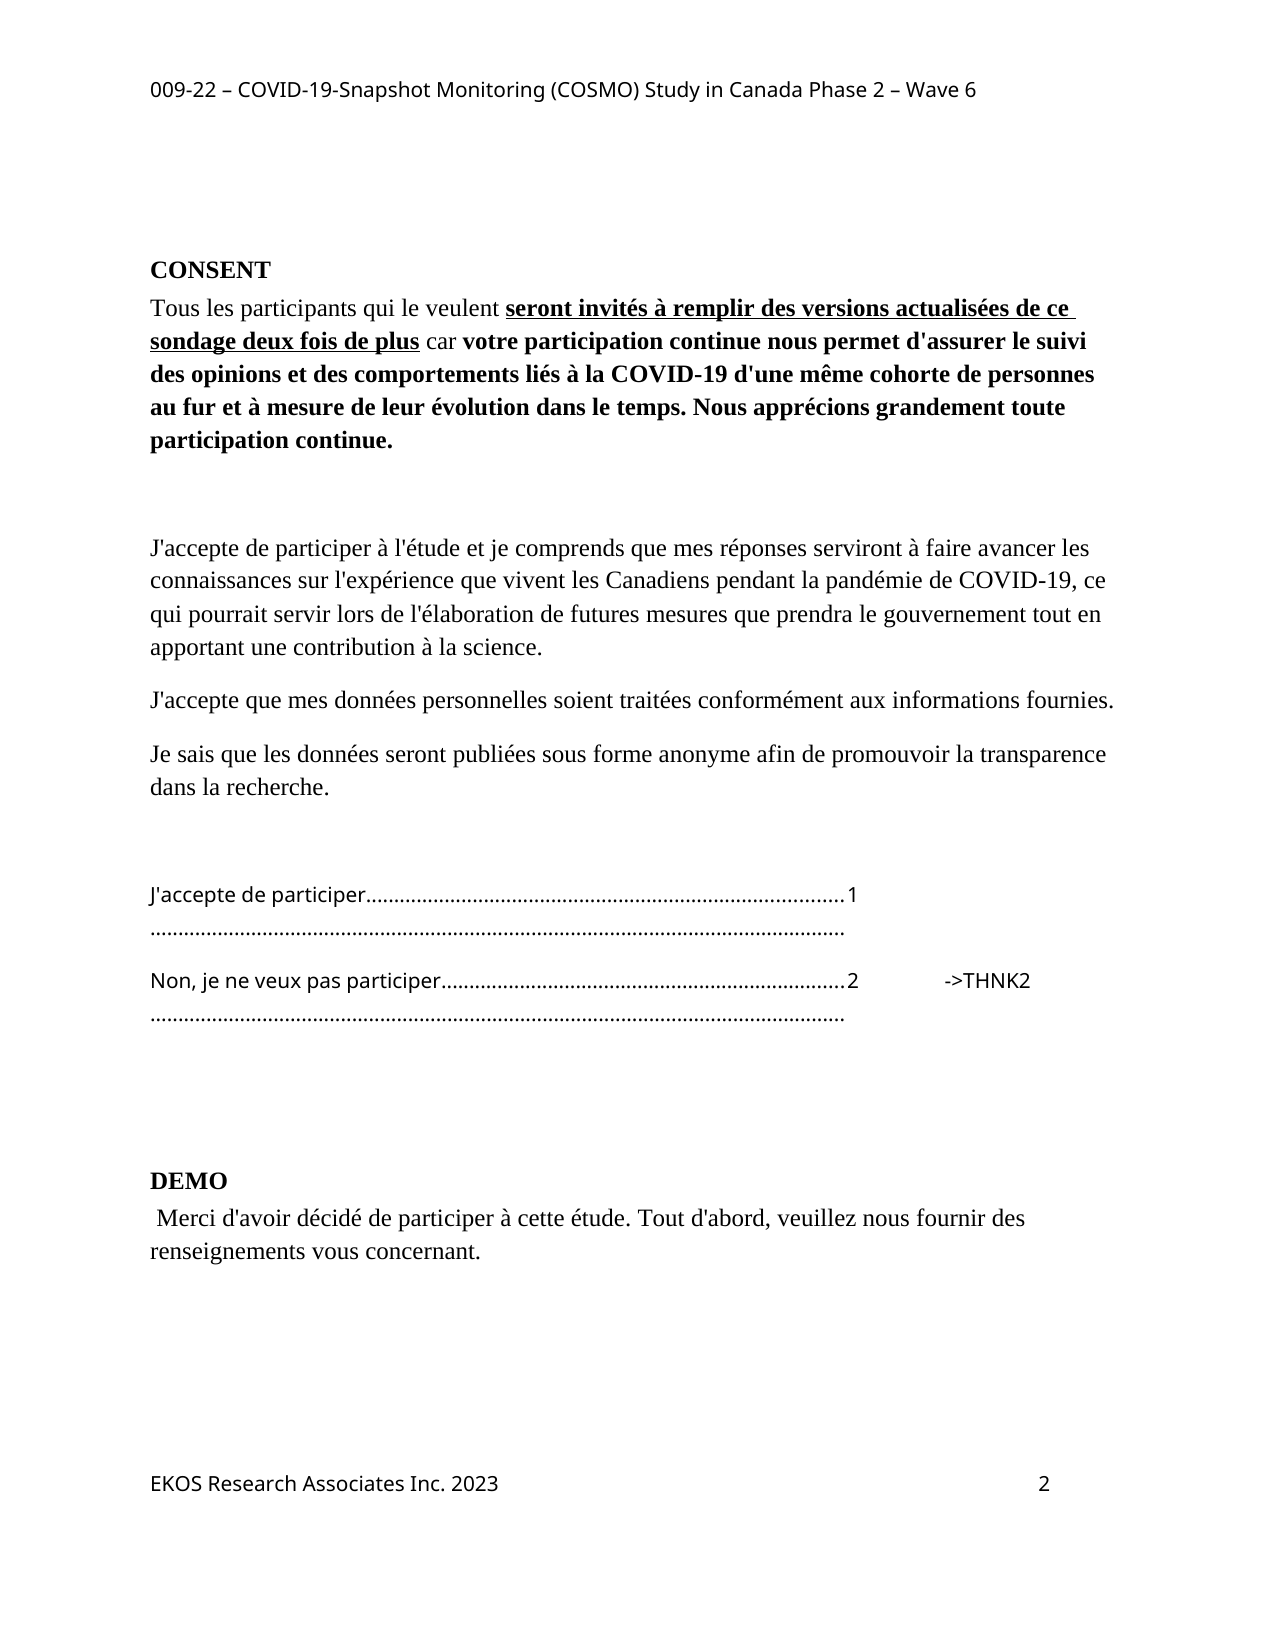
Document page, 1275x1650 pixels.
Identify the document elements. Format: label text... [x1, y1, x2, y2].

text Non, je ne veux pas participer 2 ->THNK2 [150, 966, 906, 1027]
text J'accepte de participer 1 [150, 880, 906, 941]
text Tous les participants qui le veulent seront invités à remplir des versions actualisées de ce sondage deux fois de plus car votre participation continue nous permet d'assurer le suivi des opinions et des comportements liés à la COVID-19 d'une même cohorte de personnes au fur et à mesure de leur évolution dans le temps. Nous apprécions grandement toute participation continue. [150, 293, 1125, 454]
text DEMO [150, 1166, 1125, 1194]
text CONSENT [150, 256, 1125, 284]
text J'accepte de participer à l'étude et je comprends que mes réponses serviront à faire avancer les connaissances sur l'expérience que vivent les Canadiens pendant la pandémie de COVID-19, ce qui pourrait servir lors de l'élaboration de futures mesures que prendra le gouvernement tout en apportant une contribution à la science. [150, 533, 1125, 660]
text Merci d'avoir décidé de participer à cette étude. Tout d'abord, veuillez nous fournir des renseignements vous concernant. [150, 1203, 1125, 1265]
text Je sais que les données seront publiées sous forme anonyme afin de promouvoir la transparence dans la recherche. [150, 739, 1125, 801]
text J'accepte que mes données personnelles soient traitées conformément aux informations fournies. [150, 686, 1125, 714]
